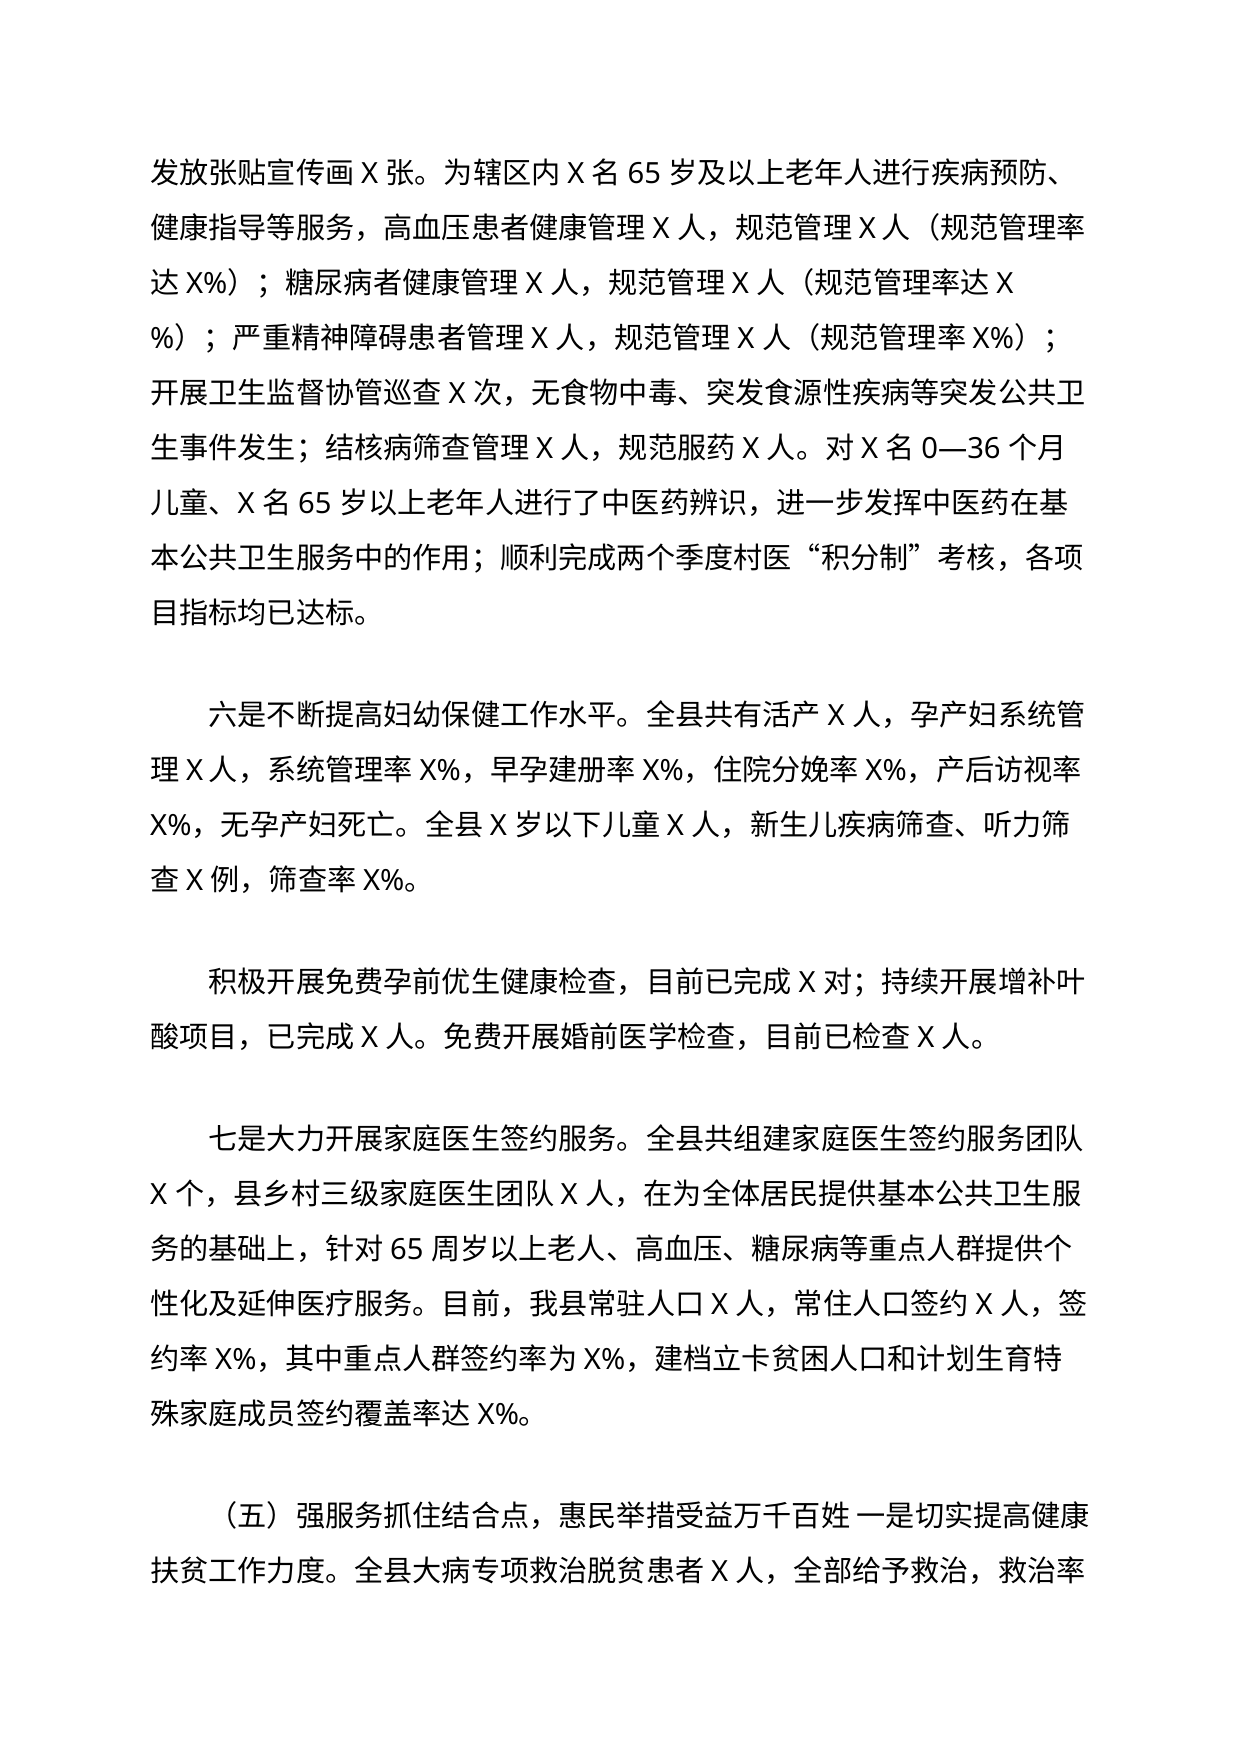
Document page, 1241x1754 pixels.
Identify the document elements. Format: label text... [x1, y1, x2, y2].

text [150, 150, 1090, 632]
text 六是不断提高妇幼保健工作水平。全县共有活产 X 人，孕产妇系统管理 X人，系统管理率 X%，早孕建册率 X%，住院分娩率 X%，产后访视率 X%，无孕产妇死亡。全县 X 岁以下儿童 X 人，新生儿疾病筛查、听力筛查 X 例，筛查率 X%。 [150, 692, 1090, 899]
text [150, 1492, 1090, 1590]
text 七是大力开展家庭医生签约服务。全县共组建家庭医生签约服务团队 X 个，县乡村三级家庭医生团队 X 人，在为全体居民提供基本公共卫生服务的基础上，针对 65 周岁以上老人、高血压、糖尿病等重点人群提供个性化及延伸医疗服务。目前，我县常驻人口 X 人，常住人口签约 X 人，签约率 X%，其中重点人群签约率为 X%，建档立卡贫困人口和计划生育特殊家庭成员签约覆盖率达 X%。 [150, 1116, 1090, 1433]
text 积极开展免费孕前优生健康检查，目前已完成 X 对；持续开展增补叶酸项目，已完成 X 人。免费开展婚前医学检查，目前已检查 X 人。 [150, 959, 1090, 1056]
